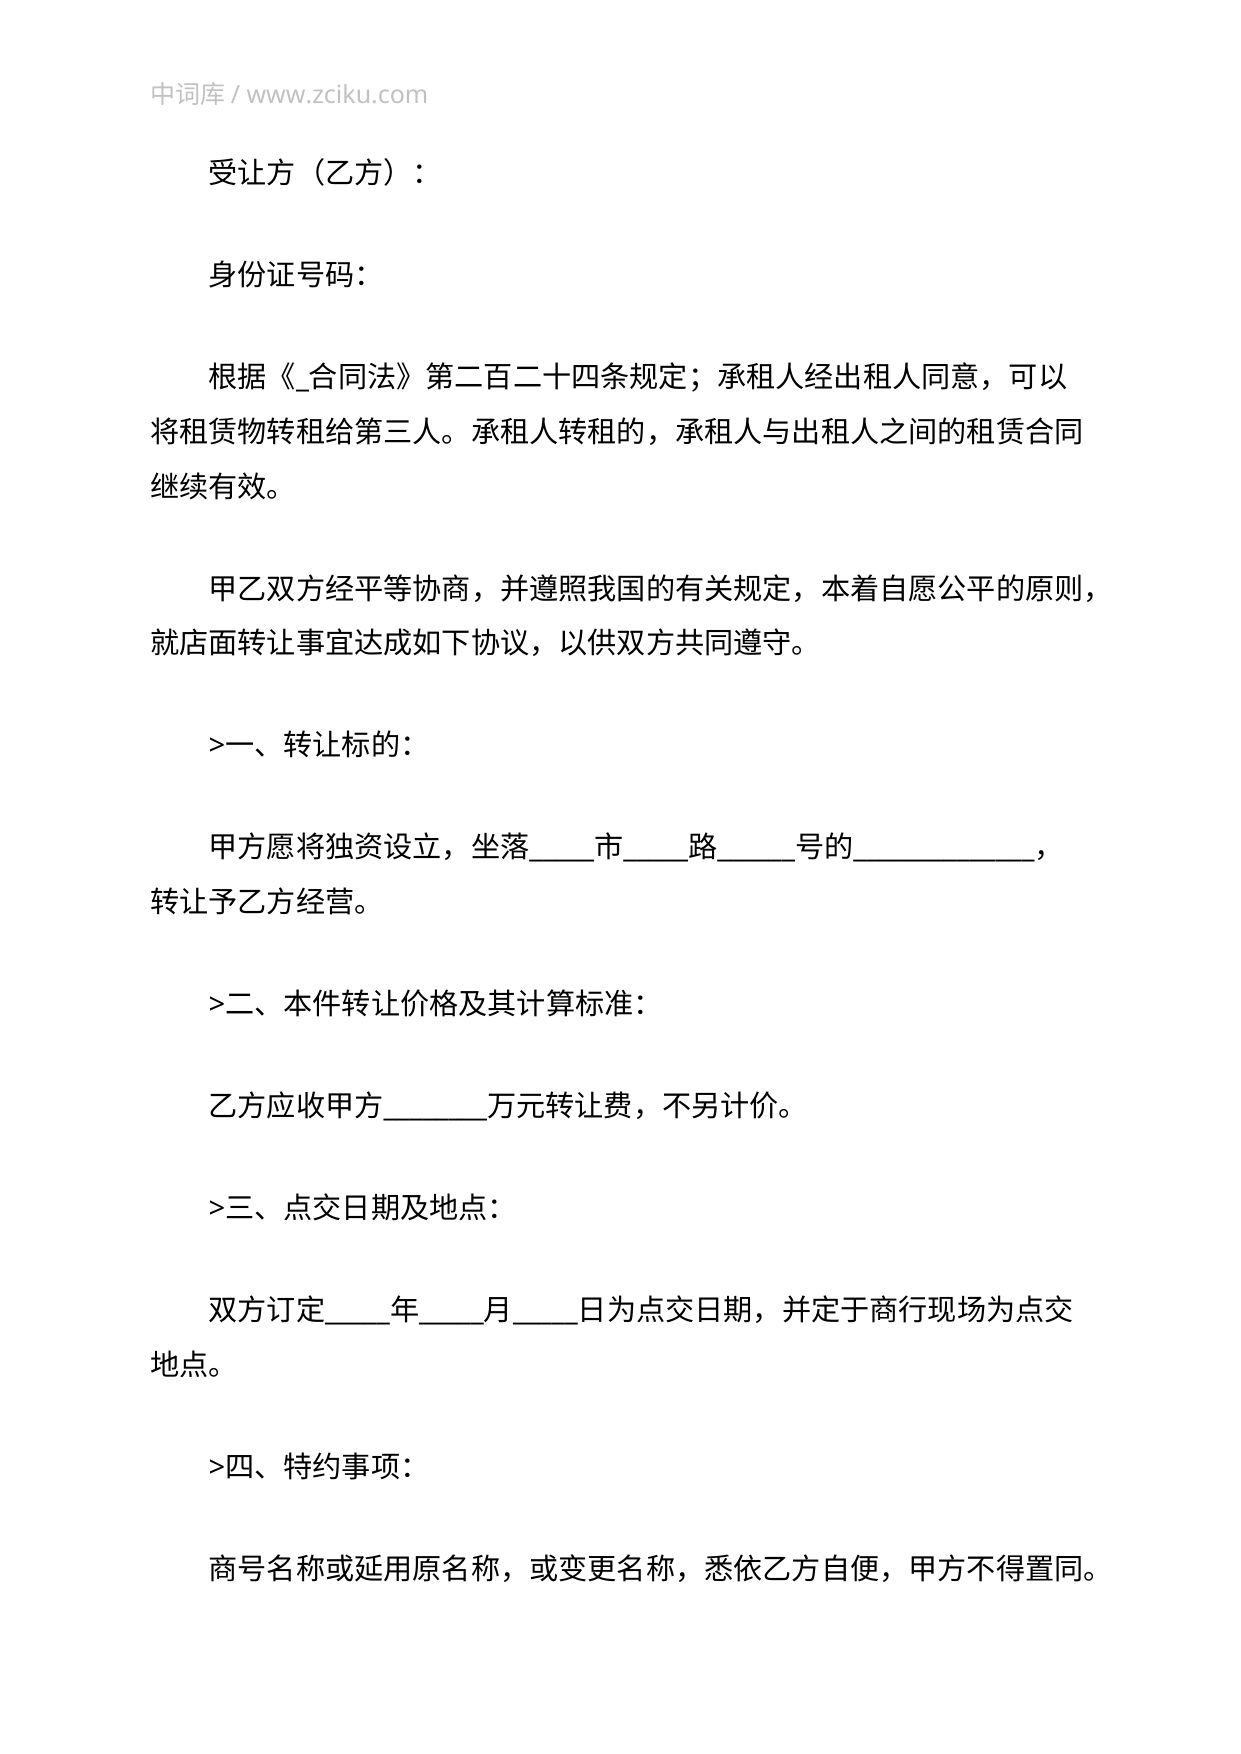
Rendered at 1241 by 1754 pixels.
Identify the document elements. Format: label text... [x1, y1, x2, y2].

text >三、点交日期及地点： [150, 1184, 1090, 1227]
text 商号名称或延用原名称，或变更名称，悉依乙方自便，甲方不得置同。 [150, 1545, 1090, 1588]
text >一、转让标的： [150, 722, 1090, 764]
text 甲方愿将独资设立，坐落_____市_____路______号的______________，转让予乙方经营。 [150, 824, 1090, 921]
text 身份证号码： [150, 252, 1090, 294]
text >四、特约事项： [150, 1443, 1090, 1486]
text 甲乙双方经平等协商，并遵照我国的有关规定，本着自愿公平的原则，就店面转让事宜达成如下协议，以供双方共同遵守。 [150, 565, 1090, 662]
text 根据《_合同法》第二百二十四条规定；承租人经出租人同意，可以将租赁物转租给第三人。承租人转租的，承租人与出租人之间的租赁合同继续有效。 [150, 353, 1090, 506]
text >二、本件转让价格及其计算标准： [150, 981, 1090, 1023]
text 受让方（乙方）： [150, 150, 1090, 192]
text 双方订定_____年_____月_____日为点交日期，并定于商行现场为点交地点。 [150, 1287, 1090, 1384]
text 乙方应收甲方________万元转让费，不另计价。 [150, 1083, 1090, 1125]
